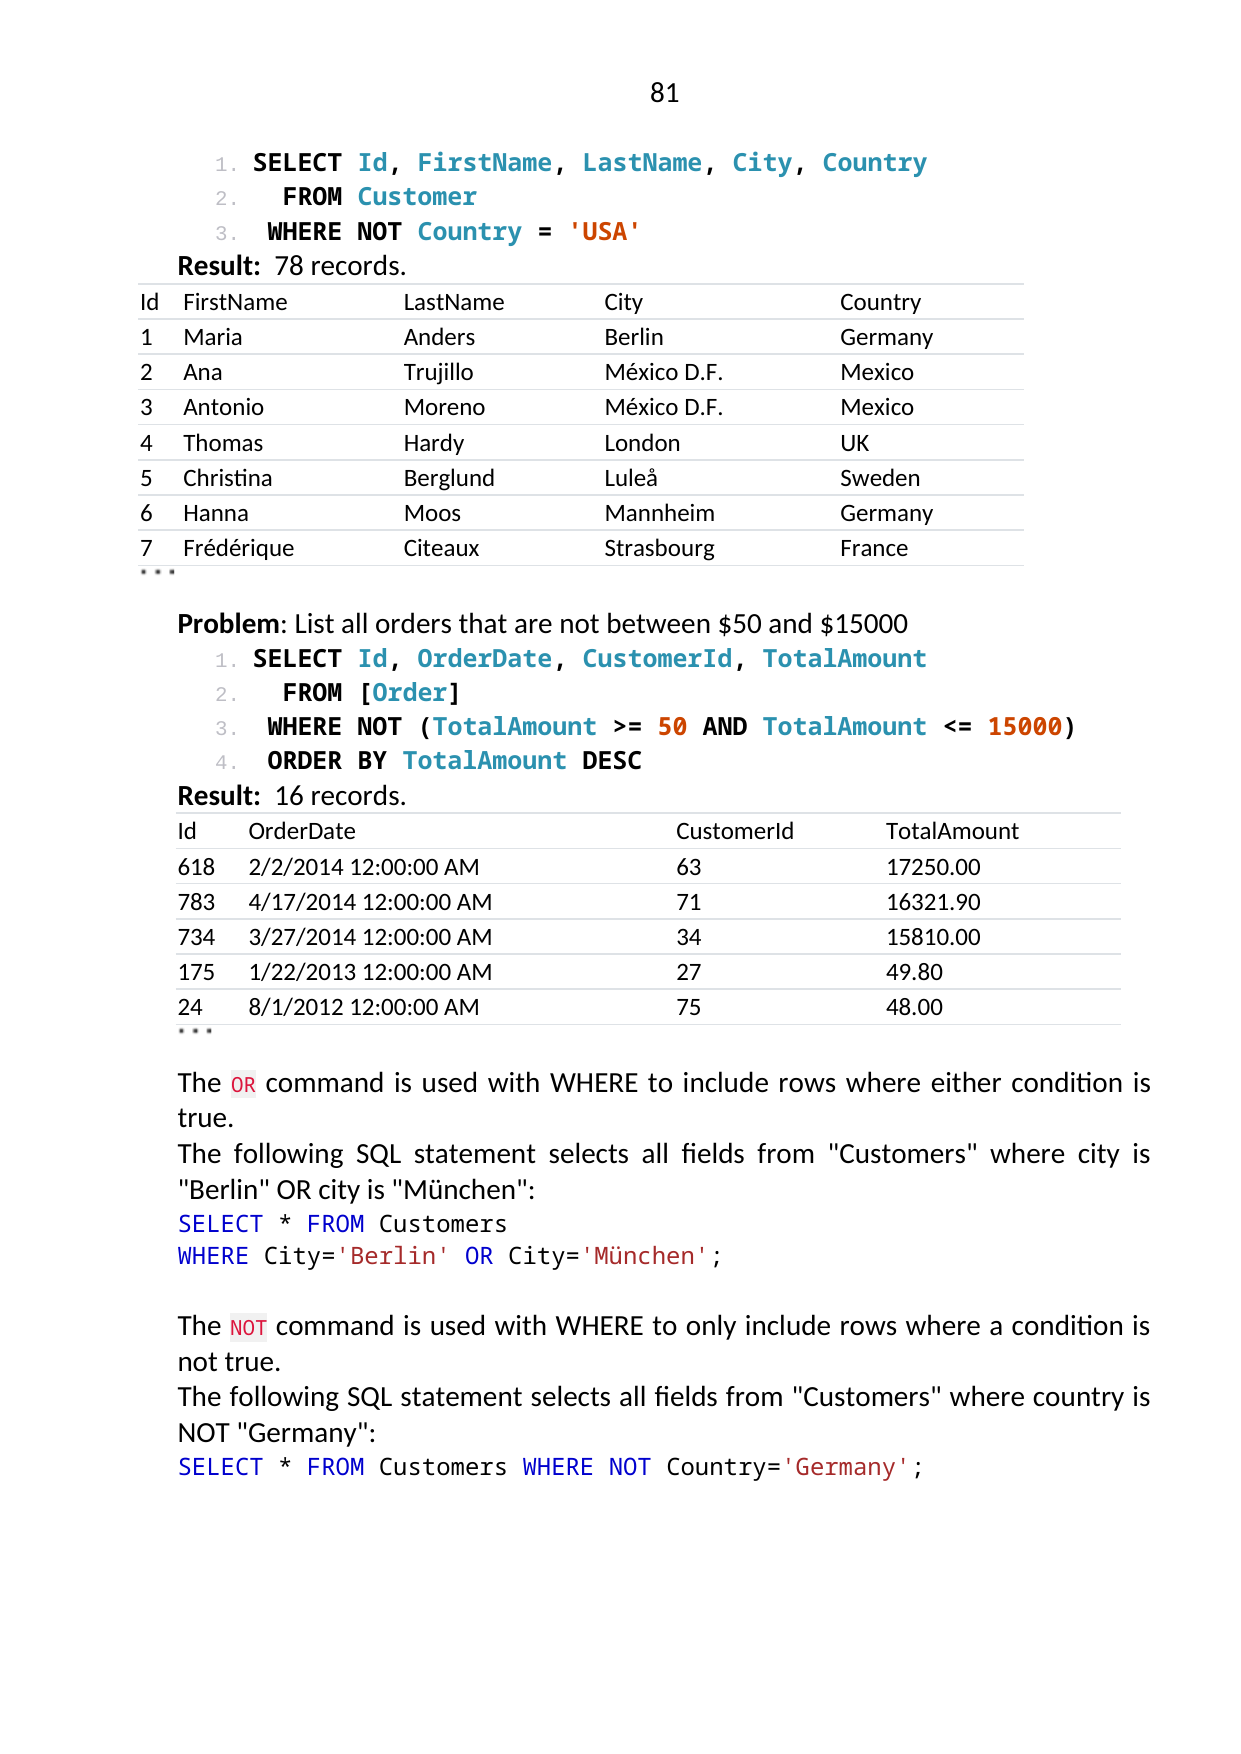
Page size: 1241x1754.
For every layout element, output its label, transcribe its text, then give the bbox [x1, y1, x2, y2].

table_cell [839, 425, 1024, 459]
list WHERE NOT (TotalAmount >= 50 AND TotalAmount <= 15000) [215, 708, 1152, 743]
text The OR command is used with WHERE to include rows where either condition is true. [177, 1064, 1152, 1135]
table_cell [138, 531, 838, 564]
text WHERE City='Berlin' OR City='München'; [177, 1239, 1152, 1272]
text SELECT * FROM Customers WHERE NOT Country='Germany'; [177, 1450, 1152, 1482]
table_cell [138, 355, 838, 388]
text SELECT * FROM Customers [177, 1206, 1152, 1239]
list WHERE NOT Country = 'USA' [215, 213, 1152, 247]
list FROM [Order] [215, 674, 1152, 708]
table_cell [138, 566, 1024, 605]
list FROM Customer [215, 179, 1152, 213]
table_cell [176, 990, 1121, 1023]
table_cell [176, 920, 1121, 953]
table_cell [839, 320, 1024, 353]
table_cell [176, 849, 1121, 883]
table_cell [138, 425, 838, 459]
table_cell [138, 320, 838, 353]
text The NOT command is used with WHERE to only include rows where a condition is not true. [177, 1307, 1152, 1378]
list SELECT Id, FirstName, LastName, City, Country [215, 145, 1152, 179]
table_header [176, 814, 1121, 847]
text The following SQL statement selects all fields from "Customers" where country is NOT "Germany": [177, 1378, 1152, 1450]
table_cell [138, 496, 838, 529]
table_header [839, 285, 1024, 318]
text Problem: List all orders that are not between $50 and $15000 [177, 605, 1152, 640]
picture [177, 1026, 215, 1040]
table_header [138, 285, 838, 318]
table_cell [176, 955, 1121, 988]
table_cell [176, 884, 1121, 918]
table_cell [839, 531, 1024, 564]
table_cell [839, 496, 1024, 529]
list SELECT Id, OrderDate, CustomerId, TotalAmount [215, 640, 1152, 674]
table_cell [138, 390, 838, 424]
text Result: 16 records. [177, 777, 1152, 812]
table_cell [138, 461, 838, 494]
list ORDER BY TotalAmount DESC [215, 743, 1152, 777]
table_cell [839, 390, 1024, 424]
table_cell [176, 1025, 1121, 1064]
picture [139, 567, 178, 581]
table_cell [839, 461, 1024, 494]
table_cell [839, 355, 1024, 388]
text The following SQL statement selects all fields from "Customers" where city is "Berlin" OR city is "München": [177, 1135, 1152, 1206]
text Result: 78 records. [177, 247, 1152, 283]
